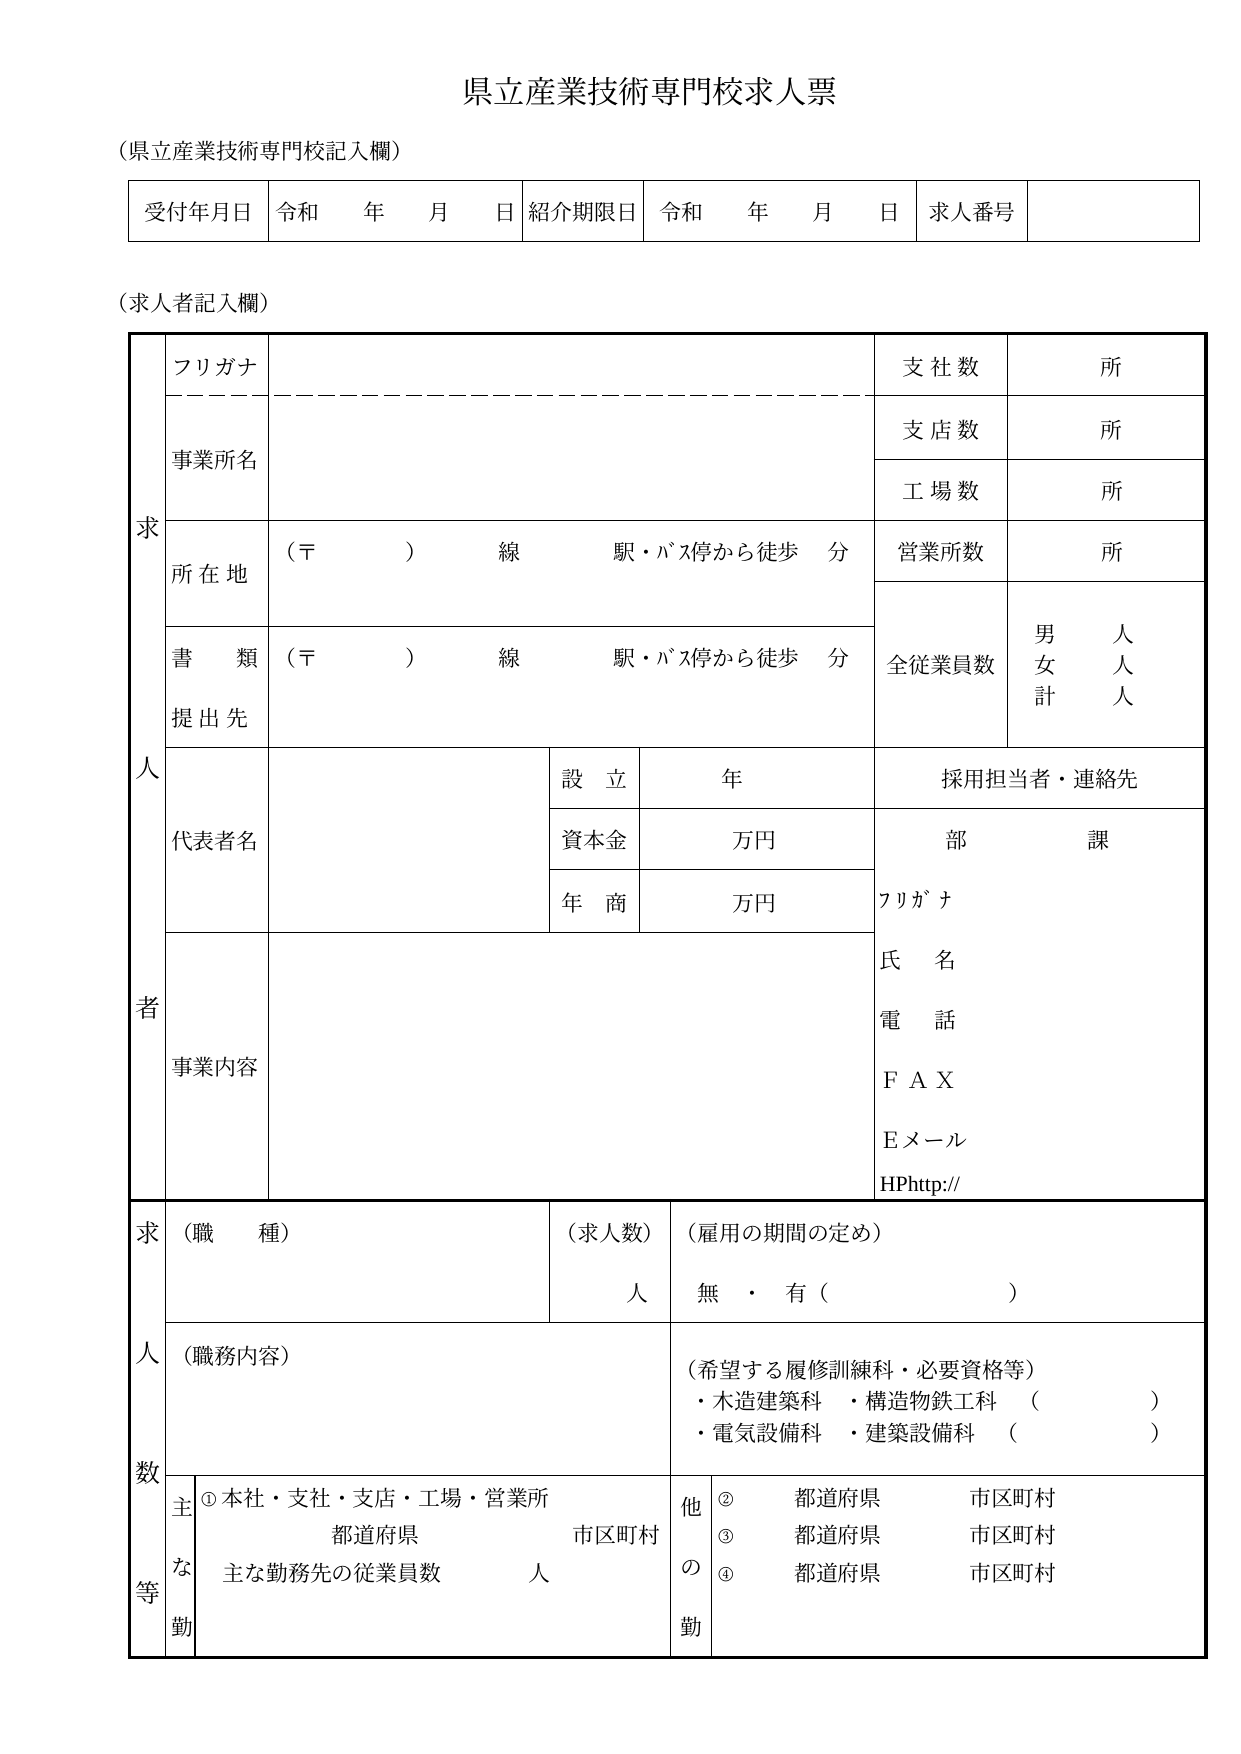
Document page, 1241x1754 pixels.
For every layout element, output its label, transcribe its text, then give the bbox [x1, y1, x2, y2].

table_header [1028, 181, 1199, 241]
table_cell 年 [640, 748, 874, 808]
table_cell 万円 [640, 809, 874, 869]
table_cell 万円 [640, 870, 874, 932]
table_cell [196, 1476, 670, 1656]
table_header [269, 335, 874, 395]
table_cell 年 商 [550, 870, 639, 932]
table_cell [712, 1476, 1204, 1656]
table_cell 主な勤務先 [166, 1476, 194, 1656]
table_cell 所 [1008, 396, 1204, 458]
table_cell [269, 748, 549, 932]
table_cell 部 課 ﾌ ﾘ ｶﾞ ﾅ 氏 名 電 話 Ｆ Ａ Ｘ Ｅメール HPhttp:// [875, 809, 1204, 1199]
table_cell 代表者名 [166, 748, 268, 932]
table_cell （職務内容） [166, 1323, 670, 1475]
table_header 令和 年 月 日 [269, 181, 522, 241]
table_cell （職 種） [166, 1202, 549, 1322]
table_cell 事業所名 [166, 395, 268, 519]
text 県立産業技術専門校求人票 [106, 60, 1193, 120]
table_cell 事業内容 [166, 933, 268, 1199]
table_header 受付年月日 [129, 181, 268, 241]
table_cell 支 店 数 [875, 396, 1007, 458]
table_cell 所 [1008, 460, 1204, 519]
text （県立産業技術専門校記入欄） [106, 120, 1193, 180]
table_cell 所 在 地 [166, 521, 268, 626]
text （求人者記入欄） [106, 272, 1193, 332]
table_cell 所 [1008, 521, 1204, 581]
table_cell [269, 395, 874, 519]
table_cell [269, 933, 874, 1199]
table_cell 男 人 女 人 計 人 [1008, 582, 1204, 747]
table_header 求人番号 [917, 181, 1027, 241]
table_header 求 人 者 [131, 335, 165, 1199]
table_cell 全従業員数 [875, 582, 1007, 747]
table_cell 他の勤務先 [671, 1476, 711, 1656]
table_cell （雇用の期間の定め） 無 ・ 有（ ） [671, 1202, 1204, 1322]
table_cell 資本金 [550, 809, 639, 869]
table_cell 求 人 数 等 [131, 1202, 165, 1656]
table_header 支 社 数 [875, 335, 1007, 395]
table_cell 採用担当者・連絡先 [875, 748, 1204, 808]
table_cell （希望する履修訓練科・必要資格等） ・木造建築科 ・構造物鉄工科 （ ） ・電気設備科 ・建築設備科 （ ） [671, 1323, 1204, 1475]
table_header 紹介期限日 [523, 181, 643, 241]
table_cell 書 類 提 出 先 [166, 627, 268, 747]
table_header 令和 年 月 日 [644, 181, 916, 241]
table_cell 営業所数 [875, 521, 1007, 581]
table_cell （〒 ） 線 駅・ﾊﾞｽ停から徒歩 分 [269, 521, 874, 626]
table_cell （〒 ） 線 駅・ﾊﾞｽ停から徒歩 分 [269, 627, 874, 747]
table_cell 設 立 [550, 748, 639, 808]
table_header 所 [1008, 335, 1204, 395]
table_cell （求人数） 人 [550, 1202, 670, 1322]
table_cell 工 場 数 [875, 460, 1007, 519]
table_header フリガナ [166, 335, 268, 395]
